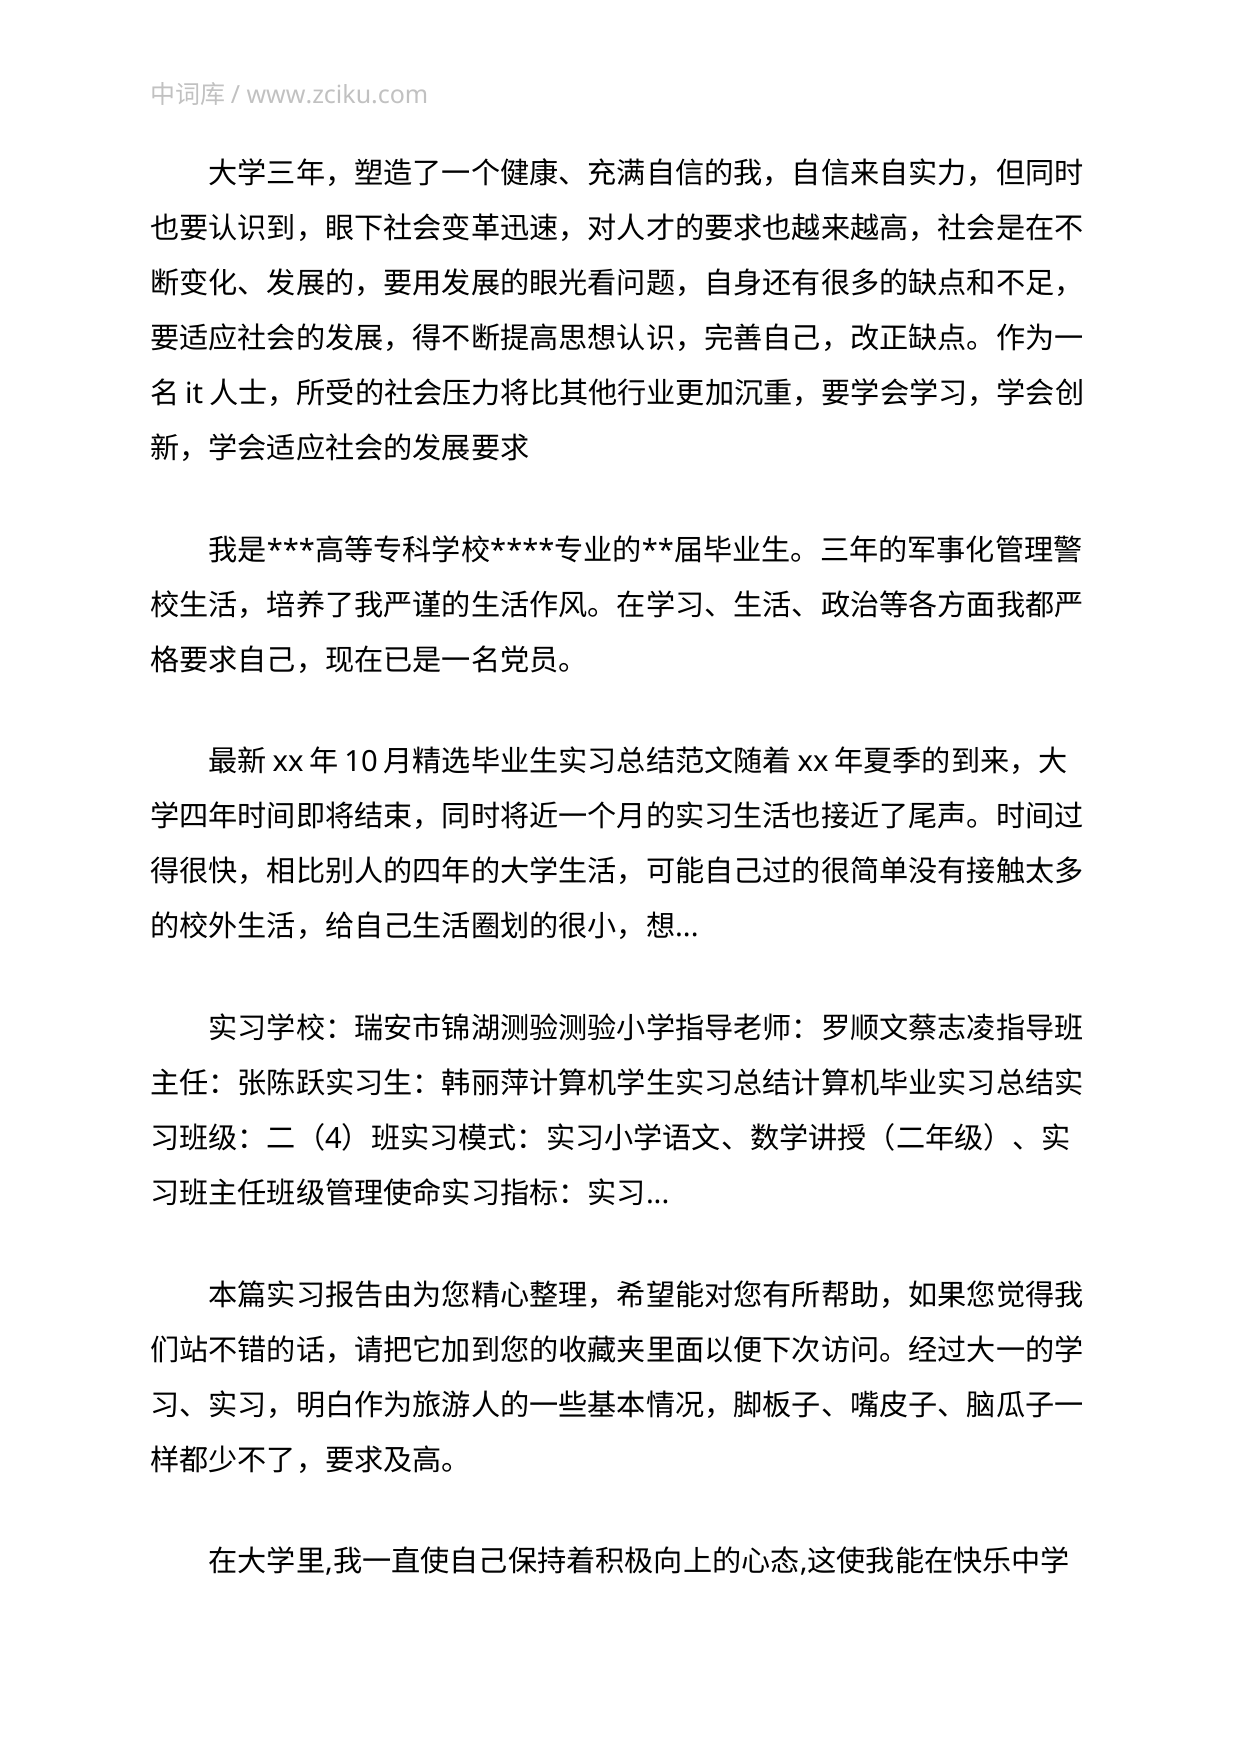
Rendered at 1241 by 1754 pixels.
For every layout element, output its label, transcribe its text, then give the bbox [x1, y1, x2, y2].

text 我是***高等专科学校****专业的**届毕业生。三年的军事化管理警校生活，培养了我严谨的生活作风。在学习、生活、政治等各方面我都严格要求自己，现在已是一名党员。 [150, 526, 1090, 678]
text 本篇实习报告由为您精心整理，希望能对您有所帮助，如果您觉得我们站不错的话，请把它加到您的收藏夹里面以便下次访问。经过大一的学习、实习，明白作为旅游人的一些基本情况，脚板子、嘴皮子、脑瓜子一样都少不了，要求及高。 [150, 1272, 1090, 1478]
text 实习学校：瑞安市锦湖测验测验小学指导老师：罗顺文蔡志凌指导班主任：张陈跃实习生：韩丽萍计算机学生实习总结计算机毕业实习总结实习班级：二（4）班实习模式：实习小学语文、数学讲授（二年级）、实习班主任班级管理使命实习指标：实习... [150, 1005, 1090, 1212]
text 大学三年，塑造了一个健康、充满自信的我，自信来自实力，但同时也要认识到，眼下社会变革迅速，对人才的要求也越来越高，社会是在不断变化、发展的，要用发展的眼光看问题，自身还有很多的缺点和不足，要适应社会的发展，得不断提高思想认识，完善自己，改正缺点。作为一名it人士，所受的社会压力将比其他行业更加沉重，要学会学习，学会创新，学会适应社会的发展要求 [150, 150, 1090, 467]
text 最新xx年10月精选毕业生实习总结范文随着xx年夏季的到来，大学四年时间即将结束，同时将近一个月的实习生活也接近了尾声。时间过得很快，相比别人的四年的大学生活，可能自己过的很简单没有接触太多的校外生活，给自己生活圈划的很小，想... [150, 738, 1090, 945]
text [150, 1538, 1090, 1580]
